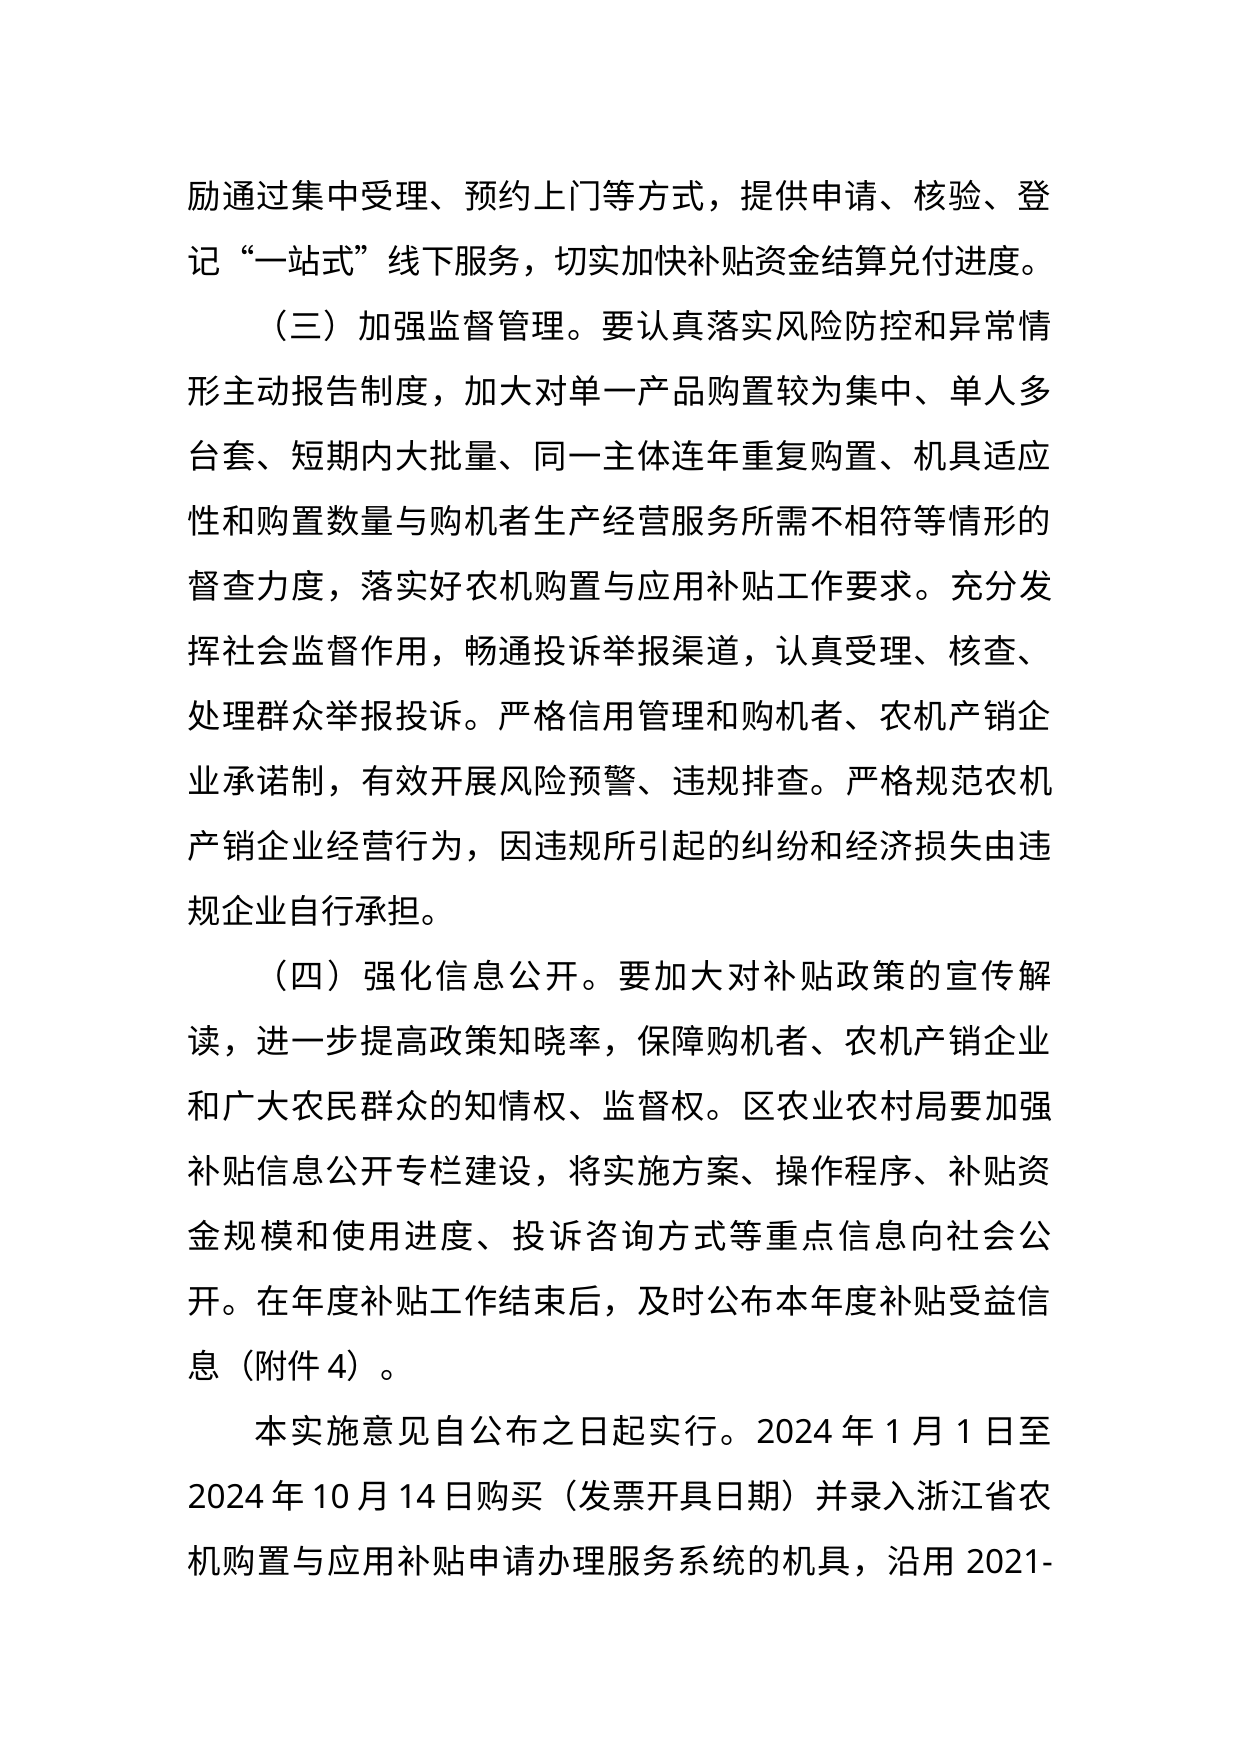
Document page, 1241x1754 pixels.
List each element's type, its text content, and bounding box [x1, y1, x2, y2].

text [187, 162, 1053, 292]
text （三）加强监督管理。要认真落实风险防控和异常情形主动报告制度，加大对单一产品购置较为集中、单人多台套、短期内大批量、同一主体连年重复购置、机具适应性和购置数量与购机者生产经营服务所需不相符等情形的督查力度，落实好农机购置与应用补贴工作要求。充分发挥社会监督作用，畅通投诉举报渠道，认真受理、核查、处理群众举报投诉。严格信用管理和购机者、农机产销企业承诺制，有效开展风险预警、违规排查。严格规范农机产销企业经营行为，因违规所引起的纠纷和经济损失由违规企业自行承担。 [187, 292, 1053, 942]
text （四）强化信息公开。要加大对补贴政策的宣传解读，进一步提高政策知晓率，保障购机者、农机产销企业和广大农民群众的知情权、监督权。区农业农村局要加强补贴信息公开专栏建设，将实施方案、操作程序、补贴资金规模和使用进度、投诉咨询方式等重点信息向社会公开。在年度补贴工作结束后，及时公布本年度补贴受益信息（附件4）。 [187, 942, 1053, 1397]
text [187, 1397, 1053, 1592]
